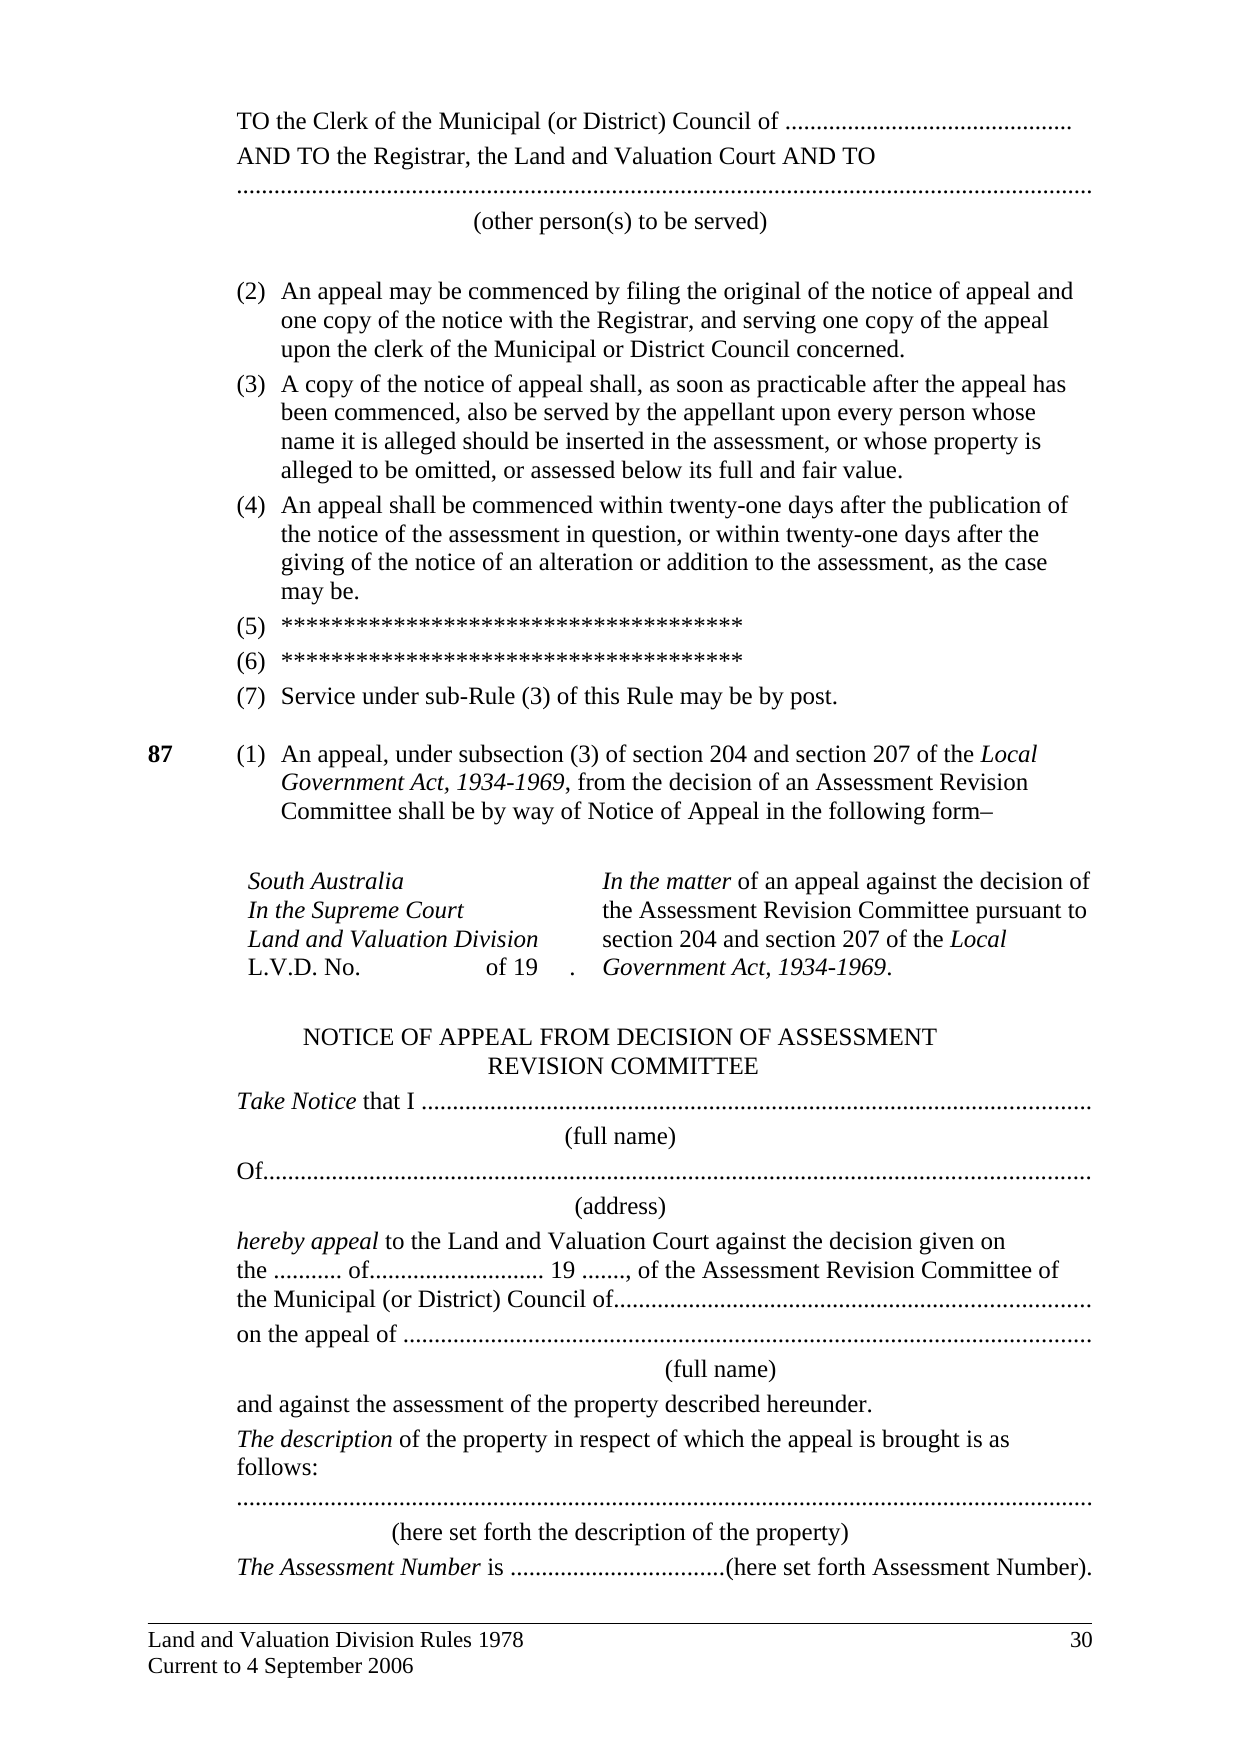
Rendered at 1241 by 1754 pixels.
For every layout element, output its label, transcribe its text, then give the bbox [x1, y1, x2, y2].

text (5) ************************************* [148, 611, 1092, 640]
text (full name) [148, 1121, 1092, 1150]
text TO the Clerk of the Municipal (or District) Council of .............................................. [148, 106, 1092, 135]
text NOTICE OF APPEAL FROM DECISION OF ASSESSMENT REVISION COMMITTEE [148, 1022, 1092, 1080]
text (full name) [148, 1354, 1092, 1382]
text (4) An appeal shall be commenced within twenty-one days after the publication of the notice of the assessment in question, or within twenty-one days after the giving of the notice of an alteration or addition to the assessment, as the case may be. [148, 490, 1092, 605]
table_header In the Supreme Court Land and Valuation Division L.V.D. No. of 19 . [236, 866, 591, 987]
text hereby appeal to the Land and against the decision given on the ........... of............................ 19 ......., of the Assessment Revision Committee of the Municipal (or District) Council of [148, 1226, 1092, 1312]
text 87 (1) An appeal, under subsection (3) of section 204 and section 207 of the Local Government Act, 1934-1969, from the decision of an Assessment Revision Committee shall be by way of Notice of Appeal in the following form– [148, 739, 1092, 825]
text on the appeal of [148, 1319, 1092, 1347]
text (here set forth the description of the property) [148, 1517, 1092, 1546]
text The description of the property in respect of which the appeal is brought is as follows: [148, 1424, 1092, 1481]
text The Assessment Number is (here set forth Assessment Number). [148, 1552, 1092, 1581]
text (3) A copy of the notice of appeal shall, as soon as practicable after the appeal has been commenced, also be served by the appellant upon every person whose name it is alleged should be inserted in the assessment, or whose property is alleged to be omitted, or assessed below its full and fair value. [148, 369, 1092, 484]
text (2) An appeal may be commenced by filing the original of the notice of appeal and one copy of the notice with the Registrar, and serving one copy of the appeal upon the clerk of the Municipal or District Council concerned. [148, 276, 1092, 362]
text AND TO the Registrar, the Land and AND TO [148, 141, 1092, 170]
text (other person(s) to be served) [148, 206, 1092, 235]
text and against the assessment of the property described hereunder. [148, 1389, 1092, 1417]
text (address) [148, 1191, 1092, 1220]
table_header In the matter of an appeal against the decision of the Assessment Revision Committee pursuant to section 204 and section 207 of the Local Government Act, 1934-1969. [591, 866, 1104, 987]
text (6) ************************************* [148, 646, 1092, 675]
text Take Notice that I [148, 1086, 1092, 1115]
text (7) Service under sub-Rule (3) of this Rule may be by post. [148, 681, 1092, 710]
text Of [148, 1156, 1092, 1185]
